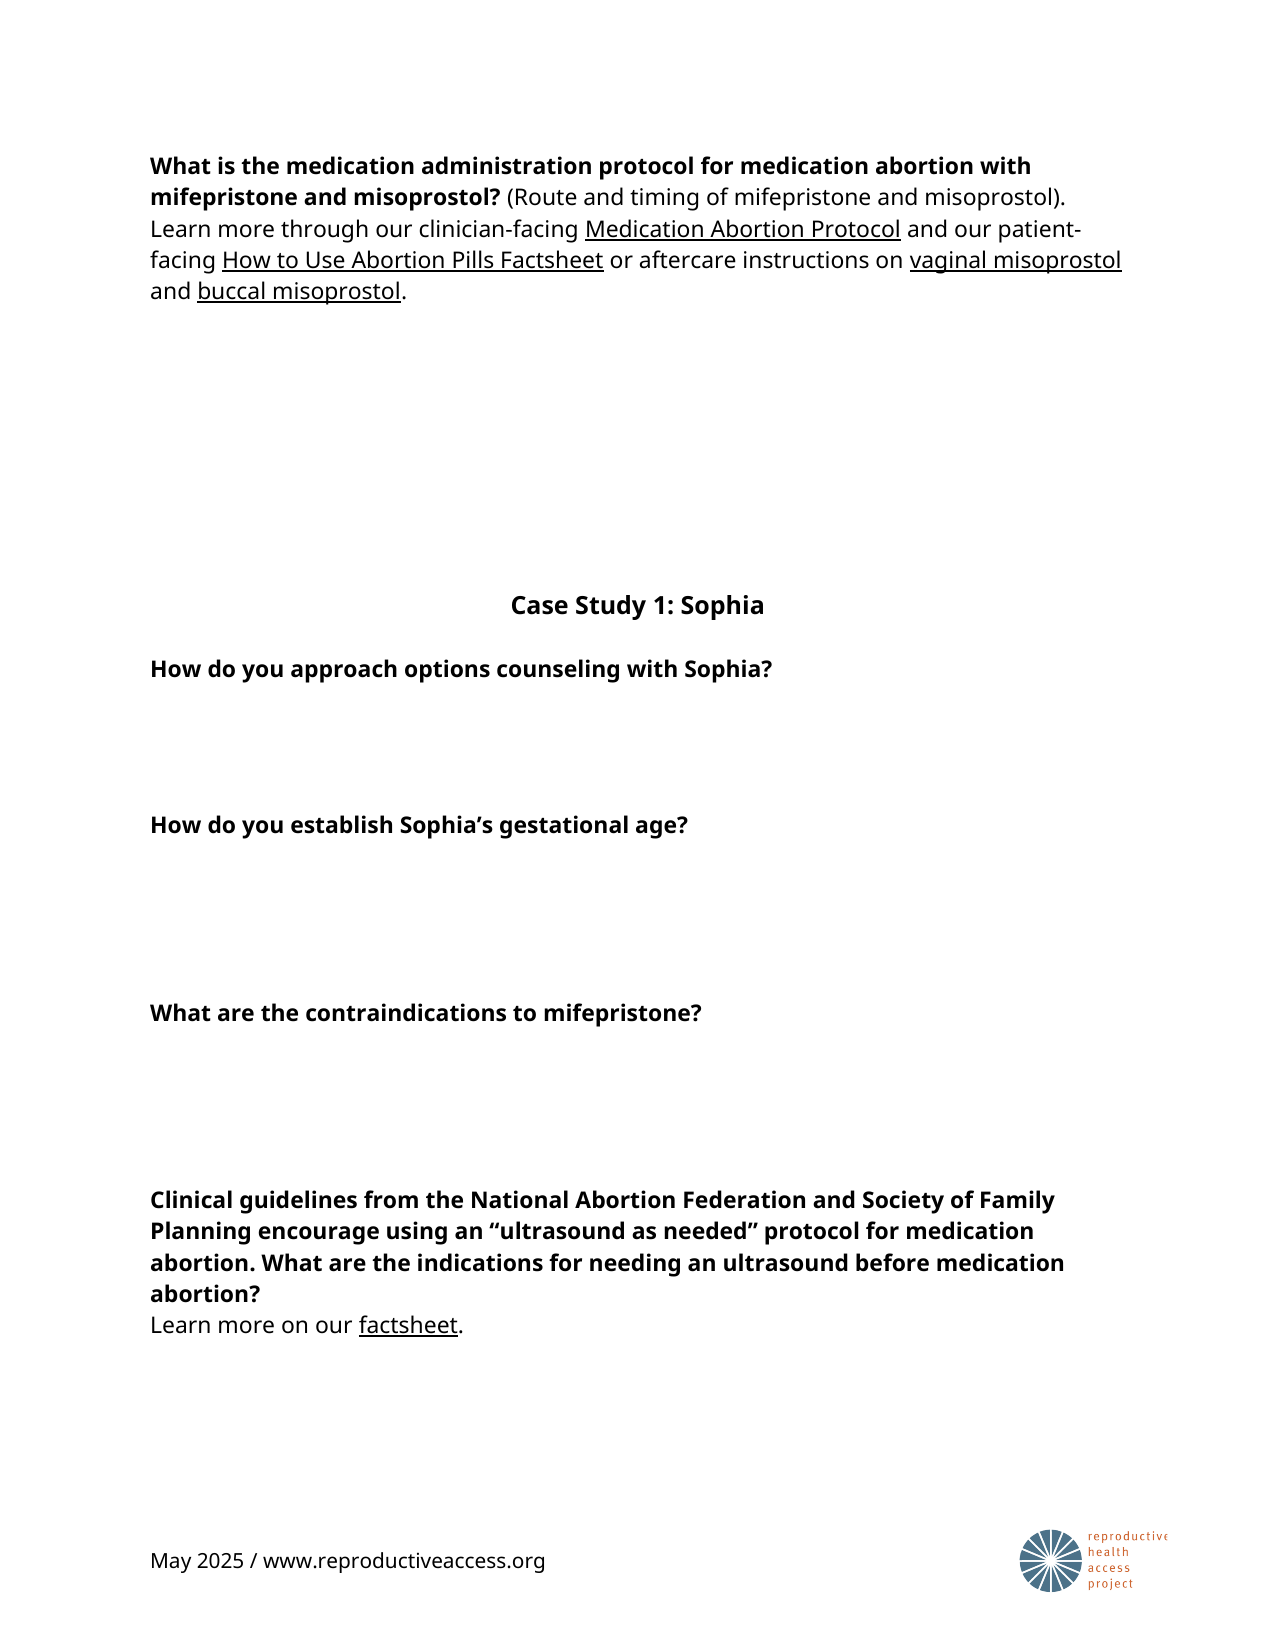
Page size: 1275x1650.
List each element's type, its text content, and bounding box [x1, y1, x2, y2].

text Learn more on our factsheet. [150, 1309, 1125, 1340]
picture [1017, 1523, 1168, 1595]
text Clinical guidelines from the National Abortion Federation and Society of Family Planning encourage using an “ultrasound as needed” protocol for medication abortion. What are the indications for needing an ultrasound before medication abortion? [150, 1184, 1125, 1309]
text What are the contraindications to mifepristone? [150, 997, 1125, 1028]
text What is the medication administration protocol for medication abortion with mifepristone and misoprostol? (Route and timing of mifepristone and misoprostol). Learn more through our clinician-facing Medication Abortion Protocol and our patient-facing How to Use Abortion Pills Factsheet or aftercare instructions on vaginal misoprostol and buccal misoprostol. [150, 150, 1125, 306]
text How do you approach options counseling with Sophia? [150, 653, 1125, 684]
text How do you establish Sophia’s gestational age? [150, 809, 1125, 840]
text Case Study 1: Sophia [150, 587, 1125, 622]
